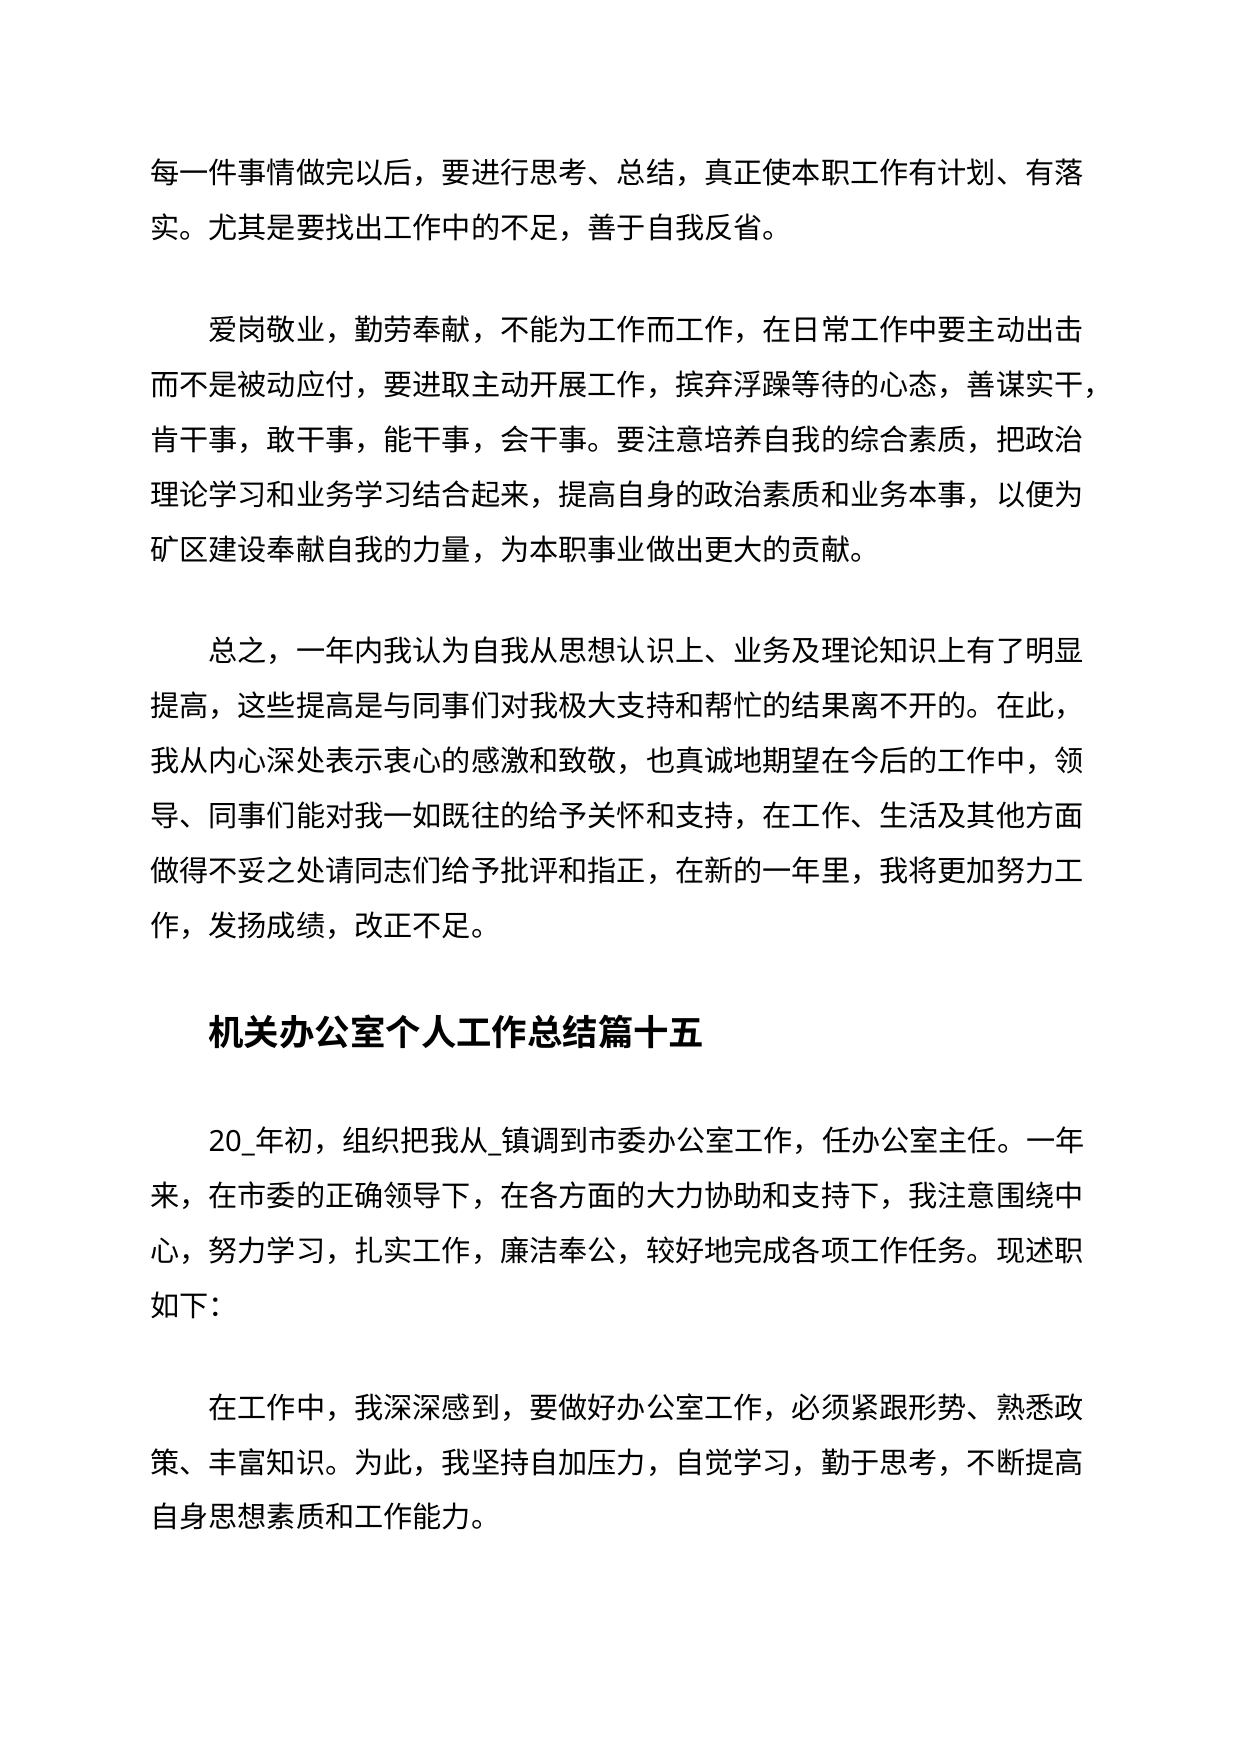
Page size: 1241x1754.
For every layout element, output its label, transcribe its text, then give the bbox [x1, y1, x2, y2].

text 在工作中，我深深感到，要做好办公室工作，必须紧跟形势、熟悉政策、丰富知识。为此，我坚持自加压力，自觉学习，勤于思考，不断提高自身思想素质和工作能力。 [150, 1384, 1090, 1536]
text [150, 150, 1090, 247]
text 20_年初，组织把我从_镇调到市委办公室工作，任办公室主任。一年来，在市委的正确领导下，在各方面的大力协助和支持下，我注意围绕中心，努力学习，扎实工作，廉洁奉公，较好地完成各项工作任务。现述职如下： [150, 1118, 1090, 1325]
text 总之，一年内我认为自我从思想认识上、业务及理论知识上有了明显提高，这些提高是与同事们对我极大支持和帮忙的结果离不开的。在此，我从内心深处表示衷心的感激和致敬，也真诚地期望在今后的工作中，领导、同事们能对我一如既往的给予关怀和支持，在工作、生活及其他方面做得不妥之处请同志们给予批评和指正，在新的一年里，我将更加努力工作，发扬成绩，改正不足。 [150, 628, 1090, 945]
text 爱岗敬业，勤劳奉献，不能为工作而工作，在日常工作中要主动出击而不是被动应付，要进取主动开展工作，摈弃浮躁等待的心态，善谋实干，肯干事，敢干事，能干事，会干事。要注意培养自我的综合素质，把政治理论学习和业务学习结合起来，提高自身的政治素质和业务本事，以便为矿区建设奉献自我的力量，为本职事业做出更大的贡献。 [150, 307, 1090, 568]
text 机关办公室个人工作总结篇十五 [150, 1004, 1090, 1056]
